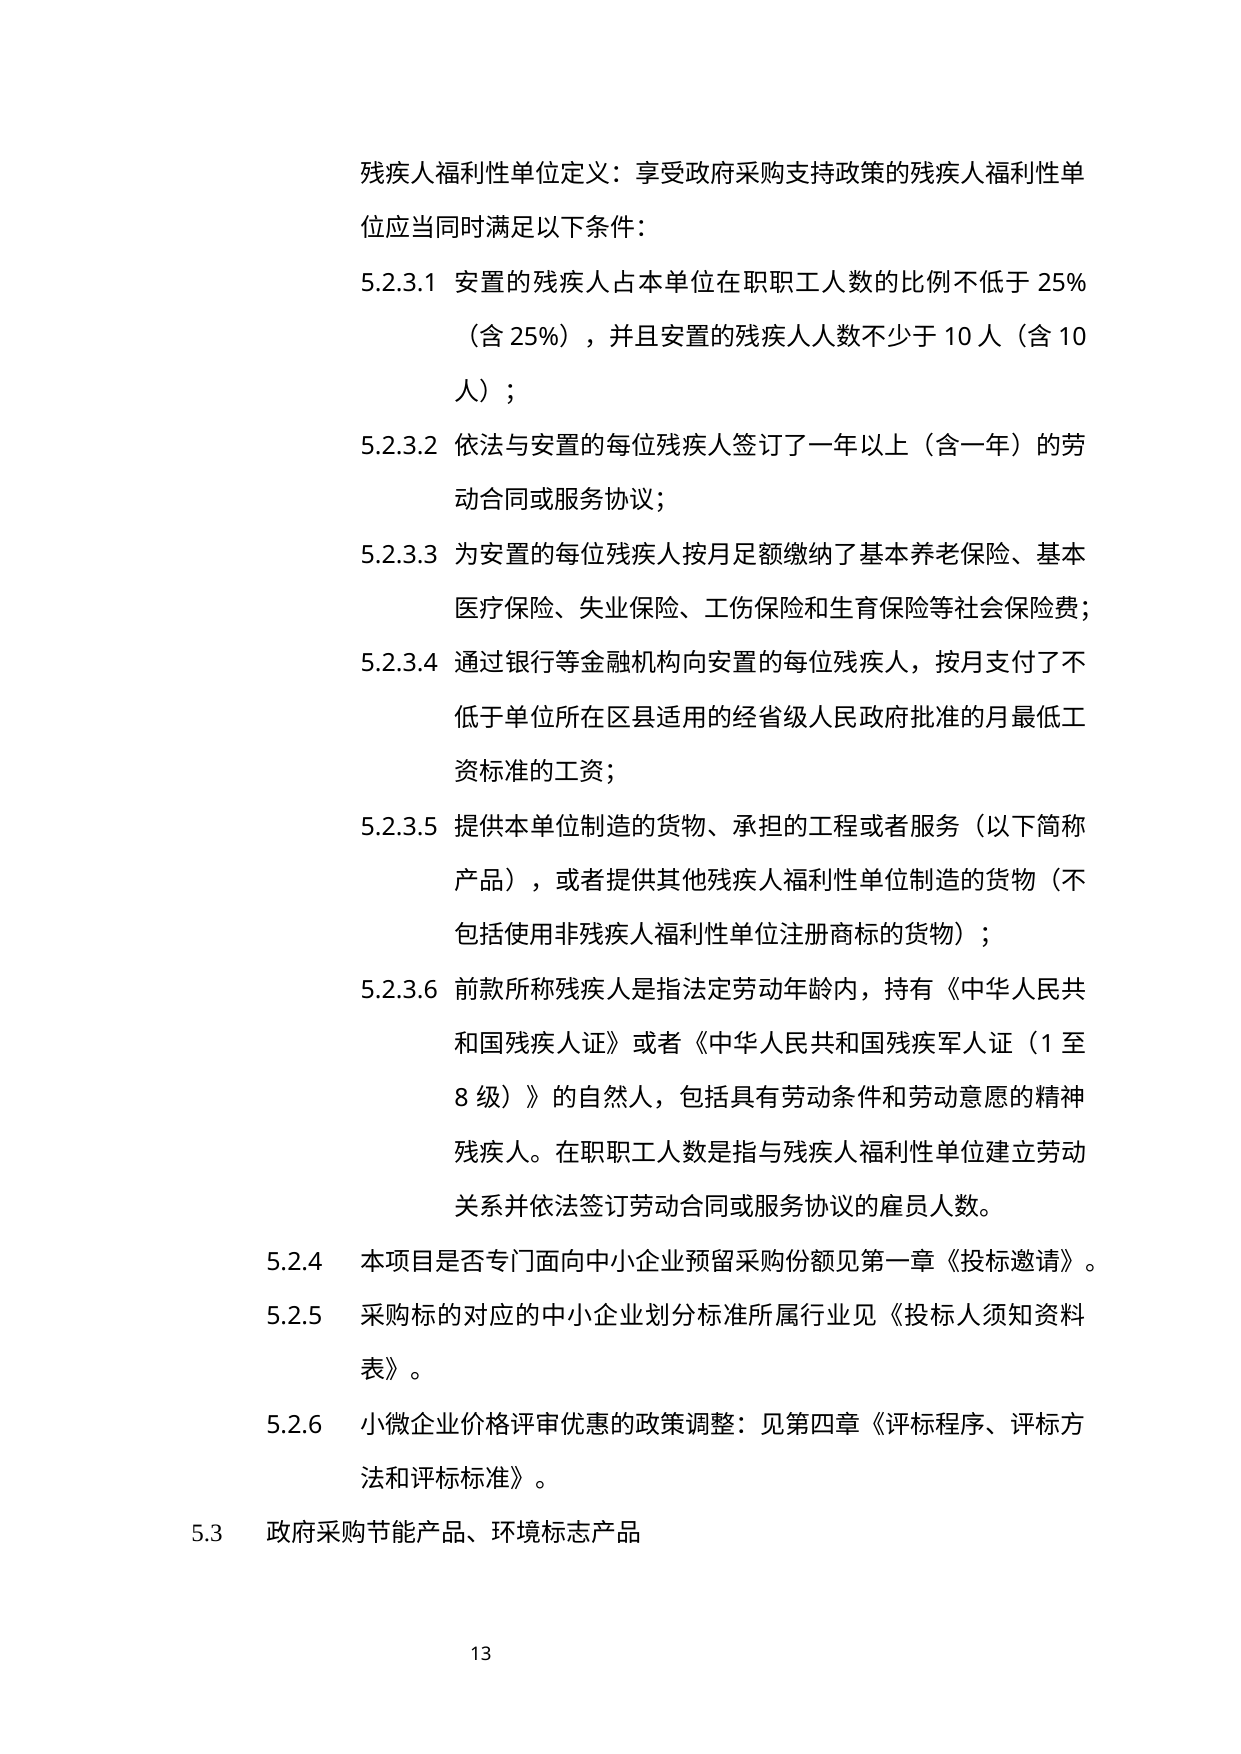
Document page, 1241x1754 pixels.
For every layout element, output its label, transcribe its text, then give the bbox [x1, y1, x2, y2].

list 通过银行等金融机构向安置的每位残疾人，按月支付了不低于单位所在区县适用的经省级人民政府批准的月最低工资标准的工资； [360, 643, 1087, 788]
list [266, 153, 1087, 244]
list 提供本单位制造的货物、承担的工程或者服务（以下简称产品），或者提供其他残疾人福利性单位制造的货物（不包括使用非残疾人福利性单位注册商标的货物）； [360, 806, 1087, 951]
list 本项目是否专门面向中小企业预留采购份额见第一章《投标邀请》。 [266, 1241, 1087, 1277]
list 为安置的每位残疾人按月足额缴纳了基本养老保险、基本医疗保险、失业保险、工伤保险和生育保险等社会保险费； [360, 534, 1087, 625]
list 小微企业价格评审优惠的政策调整：见第四章《评标程序、评标方法和评标标准》。 [266, 1404, 1087, 1495]
list 依法与安置的每位残疾人签订了一年以上（含一年）的劳动合同或服务协议； [360, 425, 1087, 516]
list 安置的残疾人占本单位在职职工人数的比例不低于25%（含25%），并且安置的残疾人人数不少于10人（含10人）； [360, 262, 1087, 407]
list 前款所称残疾人是指法定劳动年龄内，持有《中华人民共和国残疾人证》或者《中华人民共和国残疾军人证（1 至8 级）》的自然人，包括具有劳动条件和劳动意愿的精神残疾人。在职职工人数是指与残疾人福利性单位建立劳动关系并依法签订劳动合同或服务协议的雇员人数。 [360, 969, 1087, 1223]
list 政府采购节能产品、环境标志产品 [191, 1513, 1087, 1549]
list 采购标的对应的中小企业划分标准所属行业见《投标人须知资料表》。 [266, 1295, 1087, 1386]
